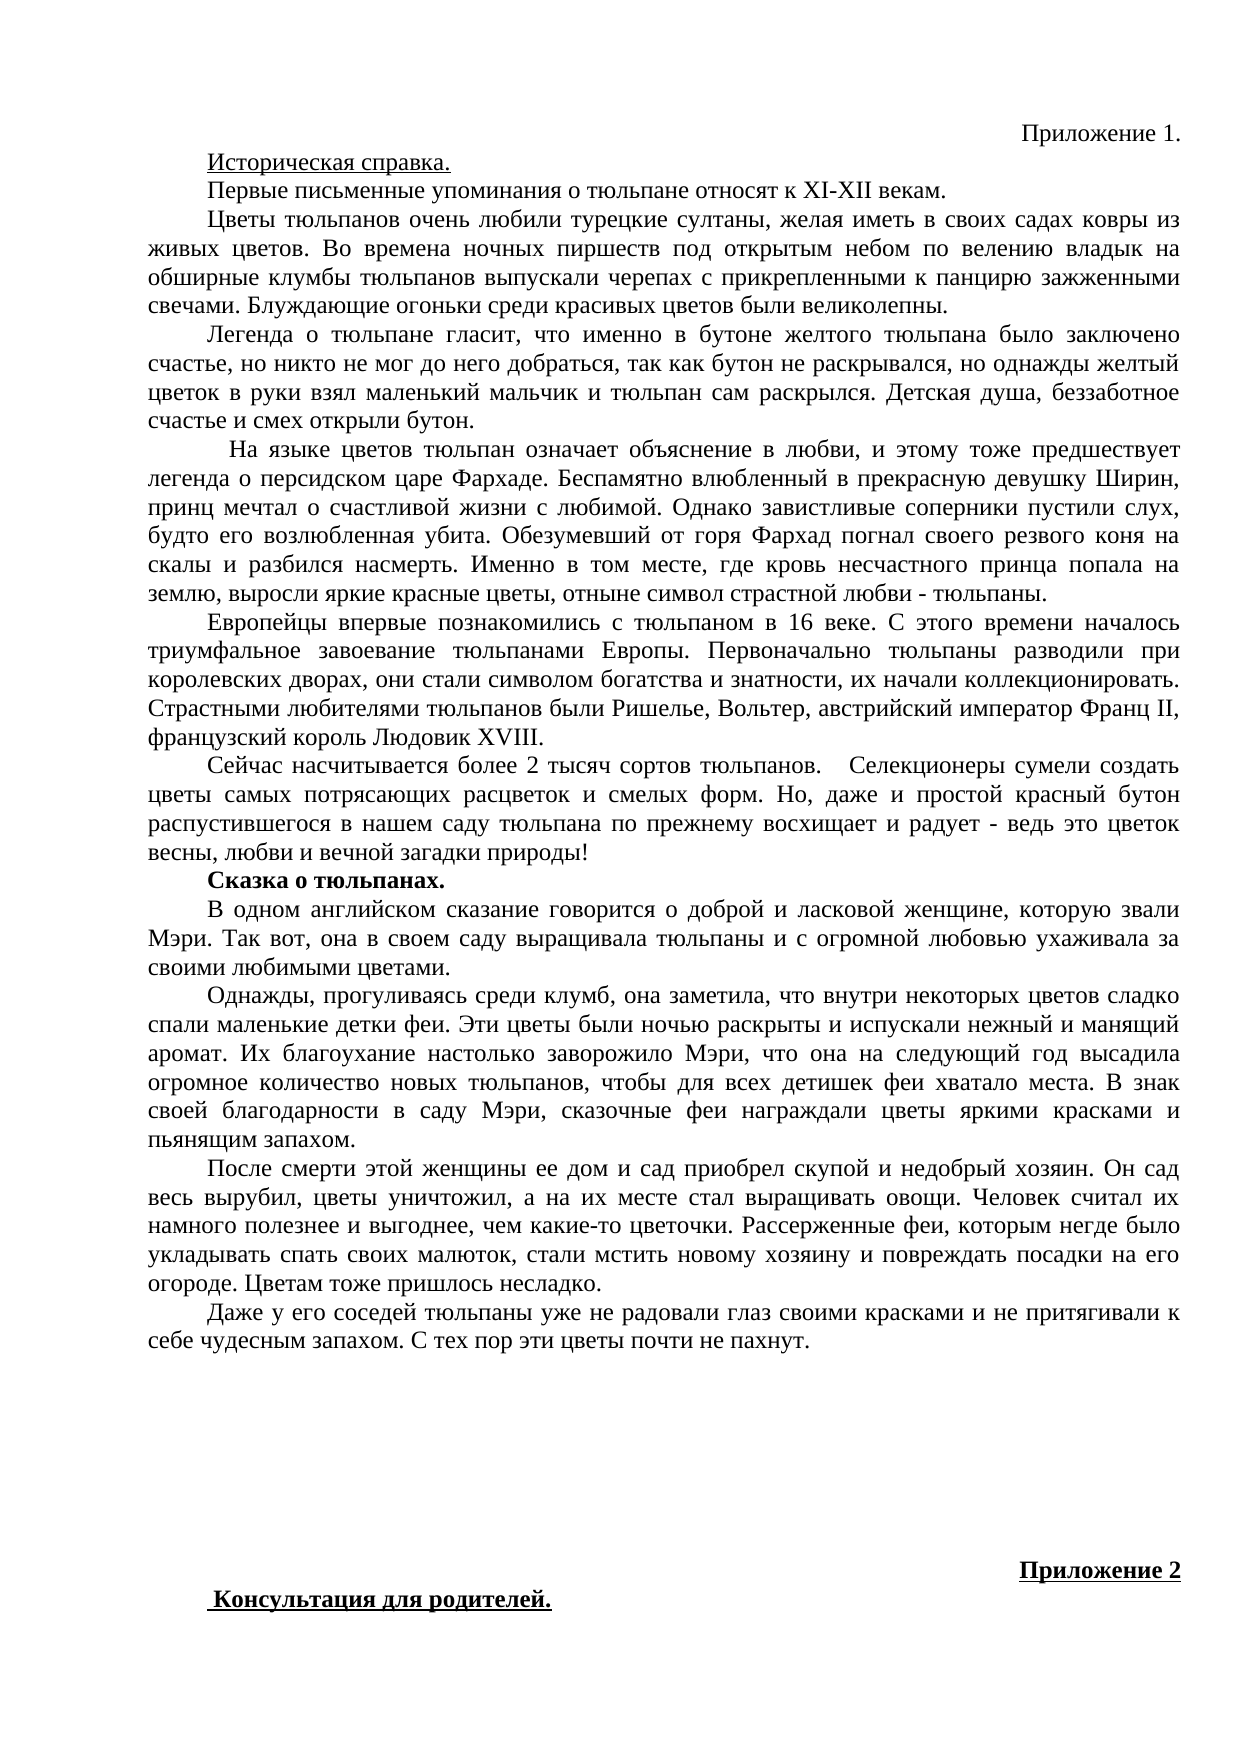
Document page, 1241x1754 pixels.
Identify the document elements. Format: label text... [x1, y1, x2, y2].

text Даже у его соседей тюльпаны уже не радовали глаз своими красками и не притягивали к себе чудесным запахом. С тех пор эти цветы почти не пахнут. [148, 1297, 1181, 1354]
text На языке цветов тюльпан означает объяснение в любви, и этому тоже предшествует легенда о персидском царе Фархаде. Беспамятно влюбленный в прекрасную девушку Ширин, принц мечтал о счастливой жизни с любимой. Однако завистливые соперники пустили слух, будто его возлюбленная убита. Обезумевший от горя Фархад погнал своего резвого коня на скалы и разбился насмерть. Именно в том месте, где кровь несчастного принца попала на землю, выросли яркие красные цветы, отныне символ страстной любви - тюльпаны. [148, 434, 1181, 607]
text Первые письменные упоминания о тюльпане относят к XI-XII векам. [148, 176, 1181, 204]
text Цветы тюльпанов очень любили турецкие султаны, желая иметь в своих садах ковры из живых цветов. Во времена ночных пиршеств под открытым небом по велению владык на обширные клумбы тюльпанов выпускали черепах с прикрепленными к панцирю зажженными свечами. Блуждающие огоньки среди красивых цветов были великолепны. [148, 204, 1181, 319]
text Приложение 1. [148, 118, 1181, 147]
text Европейцы впервые познакомились с тюльпаном в 16 веке. С этого времени началось триумфальное завоевание тюльпанами Европы. Первоначально тюльпаны разводили при королевских дворах, они стали символом богатства и знатности, их начали коллекционировать. Страстными любителями тюльпанов были Ришелье, Вольтер, австрийский император Франц II, французский король Людовик XVIII. [148, 607, 1181, 751]
text Сказка о тюльпанах. [148, 866, 1181, 894]
text Историческая справка. [148, 147, 1181, 176]
text Приложение 2 [148, 1556, 1181, 1584]
text В одном английском сказание говорится о доброй и ласковой женщине, которую звали Мэри. Так вот, она в своем саду выращивала тюльпаны и с огромной любовью ухаживала за своими любимыми цветами. [148, 894, 1181, 981]
text После смерти этой женщины ее дом и сад приобрел скупой и недобрый хозяин. Он сад весь вырубил, цветы уничтожил, а на их месте стал выращивать овощи. Человек считал их намного полезнее и выгоднее, чем какие-то цветочки. Рассерженные феи, которым негде было укладывать спать своих малюток, стали мстить новому хозяину и повреждать посадки на его огороде. Цветам тоже пришлось несладко. [148, 1153, 1181, 1297]
text Легенда о тюльпане гласит, что именно в бутоне желтого тюльпана было заключено счастье, но никто не мог до него добраться, так как бутон не раскрывался, но однажды желтый цветок в руки взял маленький мальчик и тюльпан сам раскрылся. Детская душа, беззаботное счастье и смех открыли бутон. [148, 319, 1181, 434]
text Сейчас насчитывается более 2 тысяч сортов тюльпанов. Селекционеры сумели создать цветы самых потрясающих расцветок и смелых форм. Но, даже и простой красный бутон распустившегося в нашем саду тюльпана по прежнему восхищает и радует - ведь это цветок весны, любви и вечной загадки природы! [148, 751, 1181, 866]
text Однажды, прогуливаясь среди клумб, она заметила, что внутри некоторых цветов сладко спали маленькие детки феи. Эти цветы были ночью раскрыты и испускали нежный и манящий аромат. Их благоухание настолько заворожило Мэри, что она на следующий год высадила огромное количество новых тюльпанов, чтобы для всех детишек феи хватало места. В знак своей благодарности в саду Мэри, сказочные феи награждали цветы яркими красками и пьянящим запахом. [148, 981, 1181, 1153]
text Консультация для родителей. [148, 1584, 1181, 1613]
